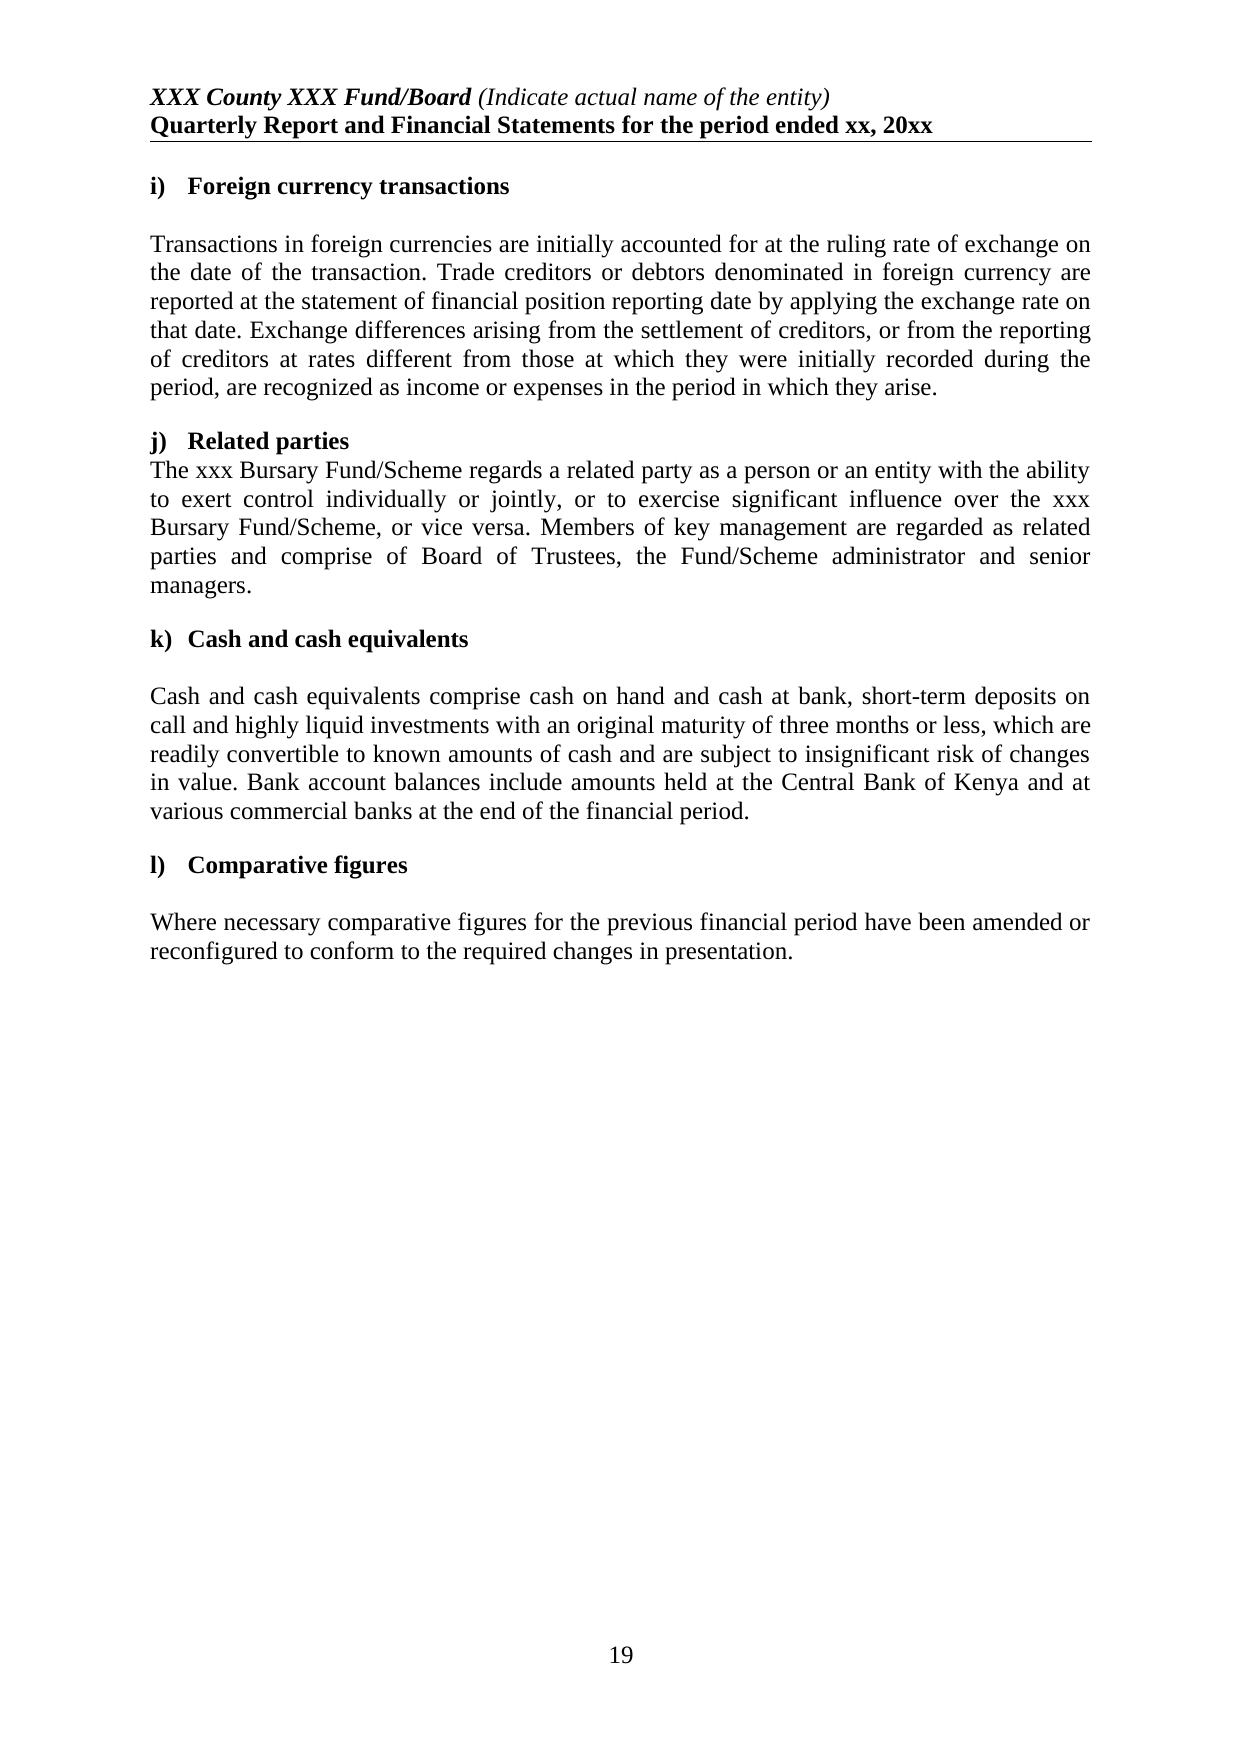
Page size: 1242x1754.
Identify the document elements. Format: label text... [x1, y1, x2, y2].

text Where necessary comparative figures for the previous financial period have been amended or reconfigured to conform to the required changes in presentation. [150, 907, 1092, 965]
text Cash and cash equivalents comprise cash on hand and cash at bank, short-term deposits on call and highly liquid investments with an original maturity of three months or less, which are readily convertible to known amounts of cash and are subject to insignificant risk of changes in value. Bank account balances include amounts held at the Central Bank of Kenya and at various commercial banks at the end of the financial period. [150, 681, 1092, 825]
list Comparative figures [150, 850, 1092, 879]
list Cash and cash equivalents [150, 624, 1092, 652]
list Foreign currency transactions [150, 171, 1092, 200]
text The xxx Bursary Fund/Scheme regards a related party as a person or an entity with the ability to exert control individually or jointly, or to exercise significant influence over the xxx Bursary Fund/Scheme, or vice versa. Members of key management are regarded as related parties and comprise of Board of Trustees, the Fund/Scheme administrator and senior managers. [150, 455, 1092, 599]
text Transactions in foreign currencies are initially accounted for at the ruling rate of exchange on the date of the transaction. Trade creditors or debtors denominated in foreign currency are reported at the statement of financial position reporting date by applying the exchange rate on that date. Exchange differences arising from the settlement of creditors, or from the reporting of creditors at rates different from those at which they were initially recorded during the period, are recognized as income or expenses in the period in which they arise. [150, 229, 1092, 401]
list Related parties [150, 426, 1092, 455]
